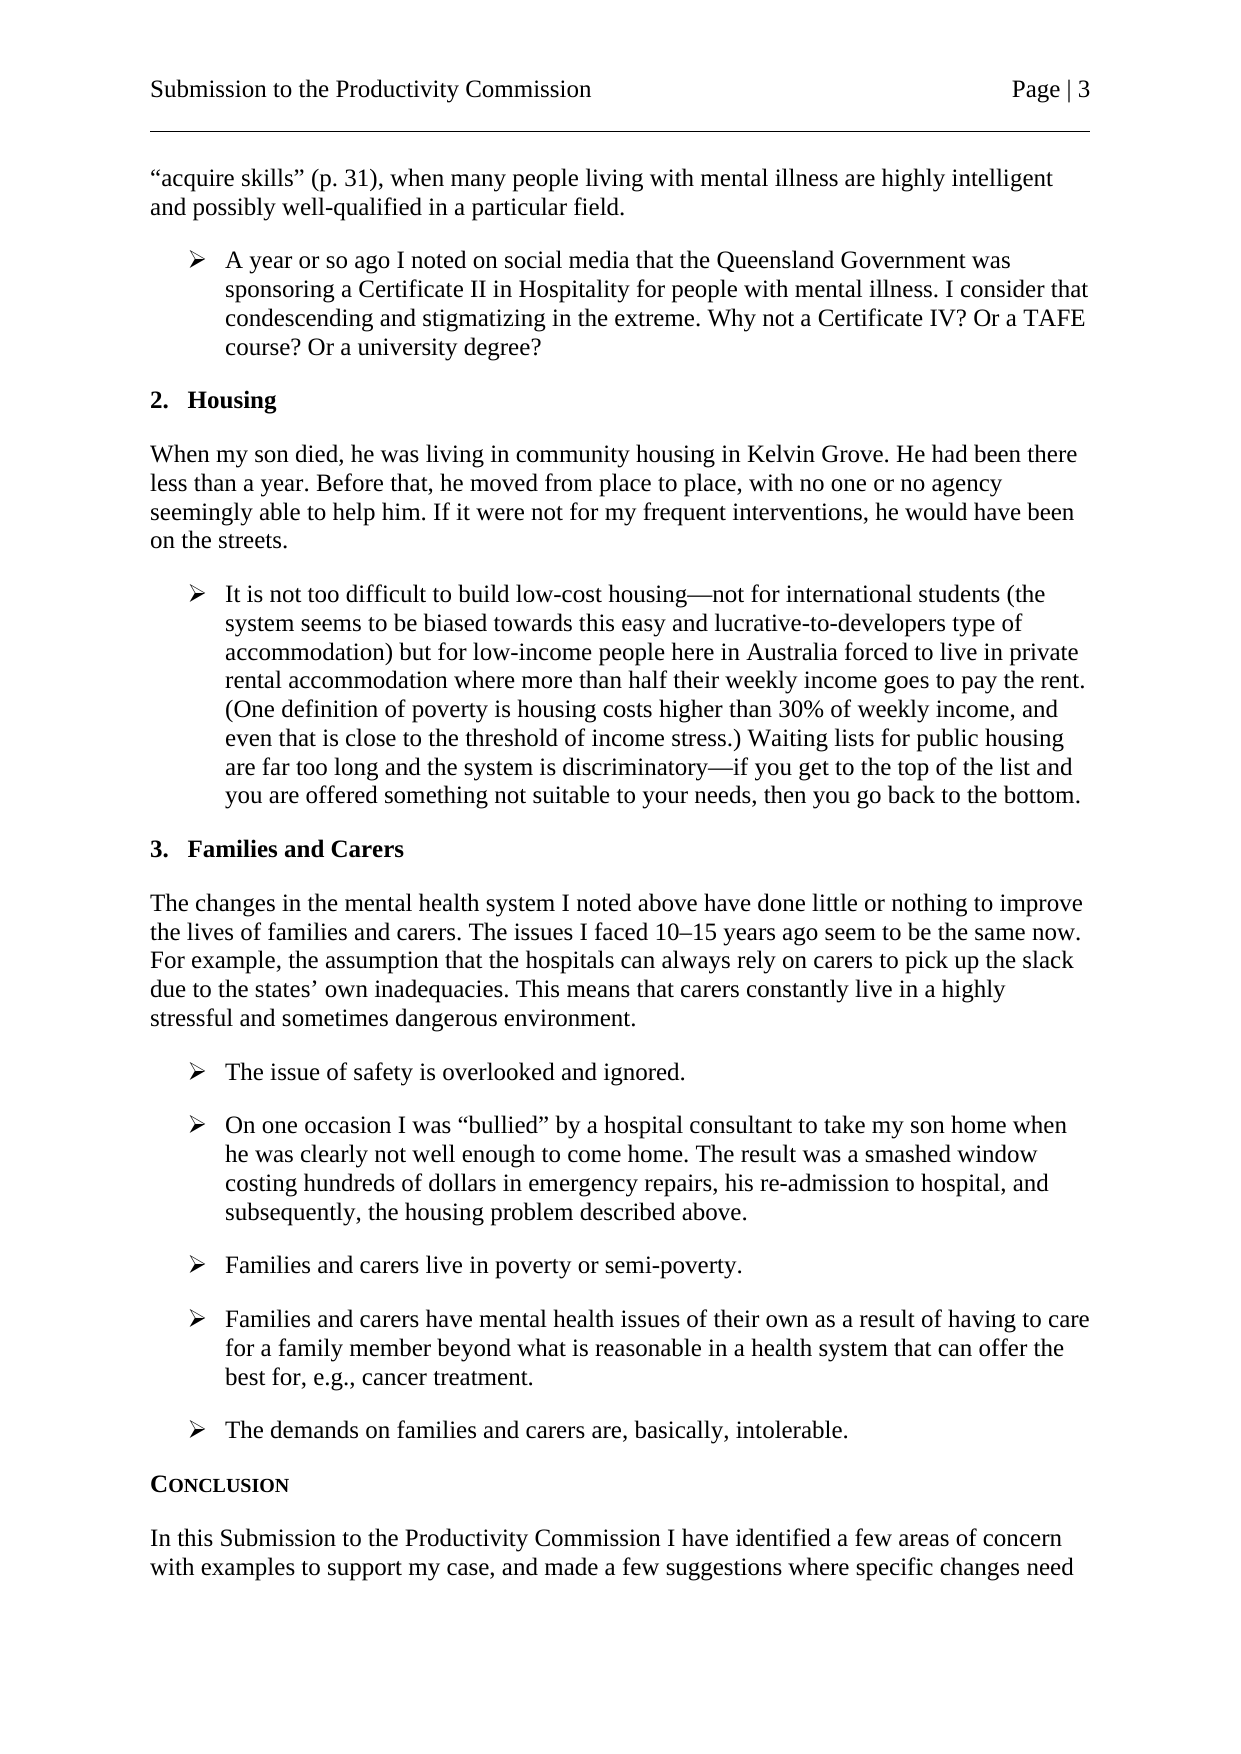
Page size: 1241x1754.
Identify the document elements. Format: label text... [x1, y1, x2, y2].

list It is not too difficult to build low-cost housing—not for international students (the system seems to be biased towards this easy and lucrative-to-developers type of accommodation) but for low-income people here in Australia forced to live in private rental accommodation where more than half their weekly income goes to pay the rent. (One definition of poverty is housing costs higher than 30% of weekly income, and even that is close to the threshold of income stress.) Waiting lists for public housing are far too long and the system is discriminatory—if you get to the top of the list and you are offered something not suitable to your needs, then you go back to the bottom. [187, 579, 1090, 809]
list When my son died, he was living in community housing in Kelvin Grove. He had been there less than a year. Before that, he moved from place to place, with no one or no agency seemingly able to help him. If it were not for my frequent interventions, he would have been on the streets. [150, 439, 1090, 554]
list Families and Carers [150, 834, 1090, 863]
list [150, 163, 1090, 221]
list A year or so ago I noted on social media that the Queensland Government was sponsoring a Certificate II in Hospitality for people with mental illness. I consider that condescending and stigmatizing in the extreme. Why not a Certificate IV? Or a TAFE course? Or a university degree? [187, 246, 1090, 361]
list Housing [150, 386, 1090, 414]
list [150, 1523, 1090, 1581]
list On one occasion I was “bullied” by a hospital consultant to take my son home when he was clearly not well enough to come home. The result was a smashed window costing hundreds of dollars in emergency repairs, his re-admission to hospital, and subsequently, the housing problem described above. [187, 1111, 1090, 1226]
list Families and carers live in poverty or semi-poverty. [187, 1251, 1090, 1279]
list Families and carers have mental health issues of their own as a result of having to care for a family member beyond what is reasonable in a health system that can offer the best for, e.g., cancer treatment. [187, 1304, 1090, 1391]
list The demands on families and carers are, basically, intolerable. [187, 1416, 1090, 1444]
list Conclusion [150, 1469, 1090, 1498]
list The issue of safety is overlooked and ignored. [187, 1057, 1090, 1086]
list The changes in the mental health system I noted above have done little or nothing to improve the lives of families and carers. The issues I faced 10–15 years ago seem to be the same now. For example, the assumption that the hospitals can always rely on carers to pick up the slack due to the states’ own inadequacies. This means that carers constantly live in a highly stressful and sometimes dangerous environment. [150, 888, 1090, 1032]
